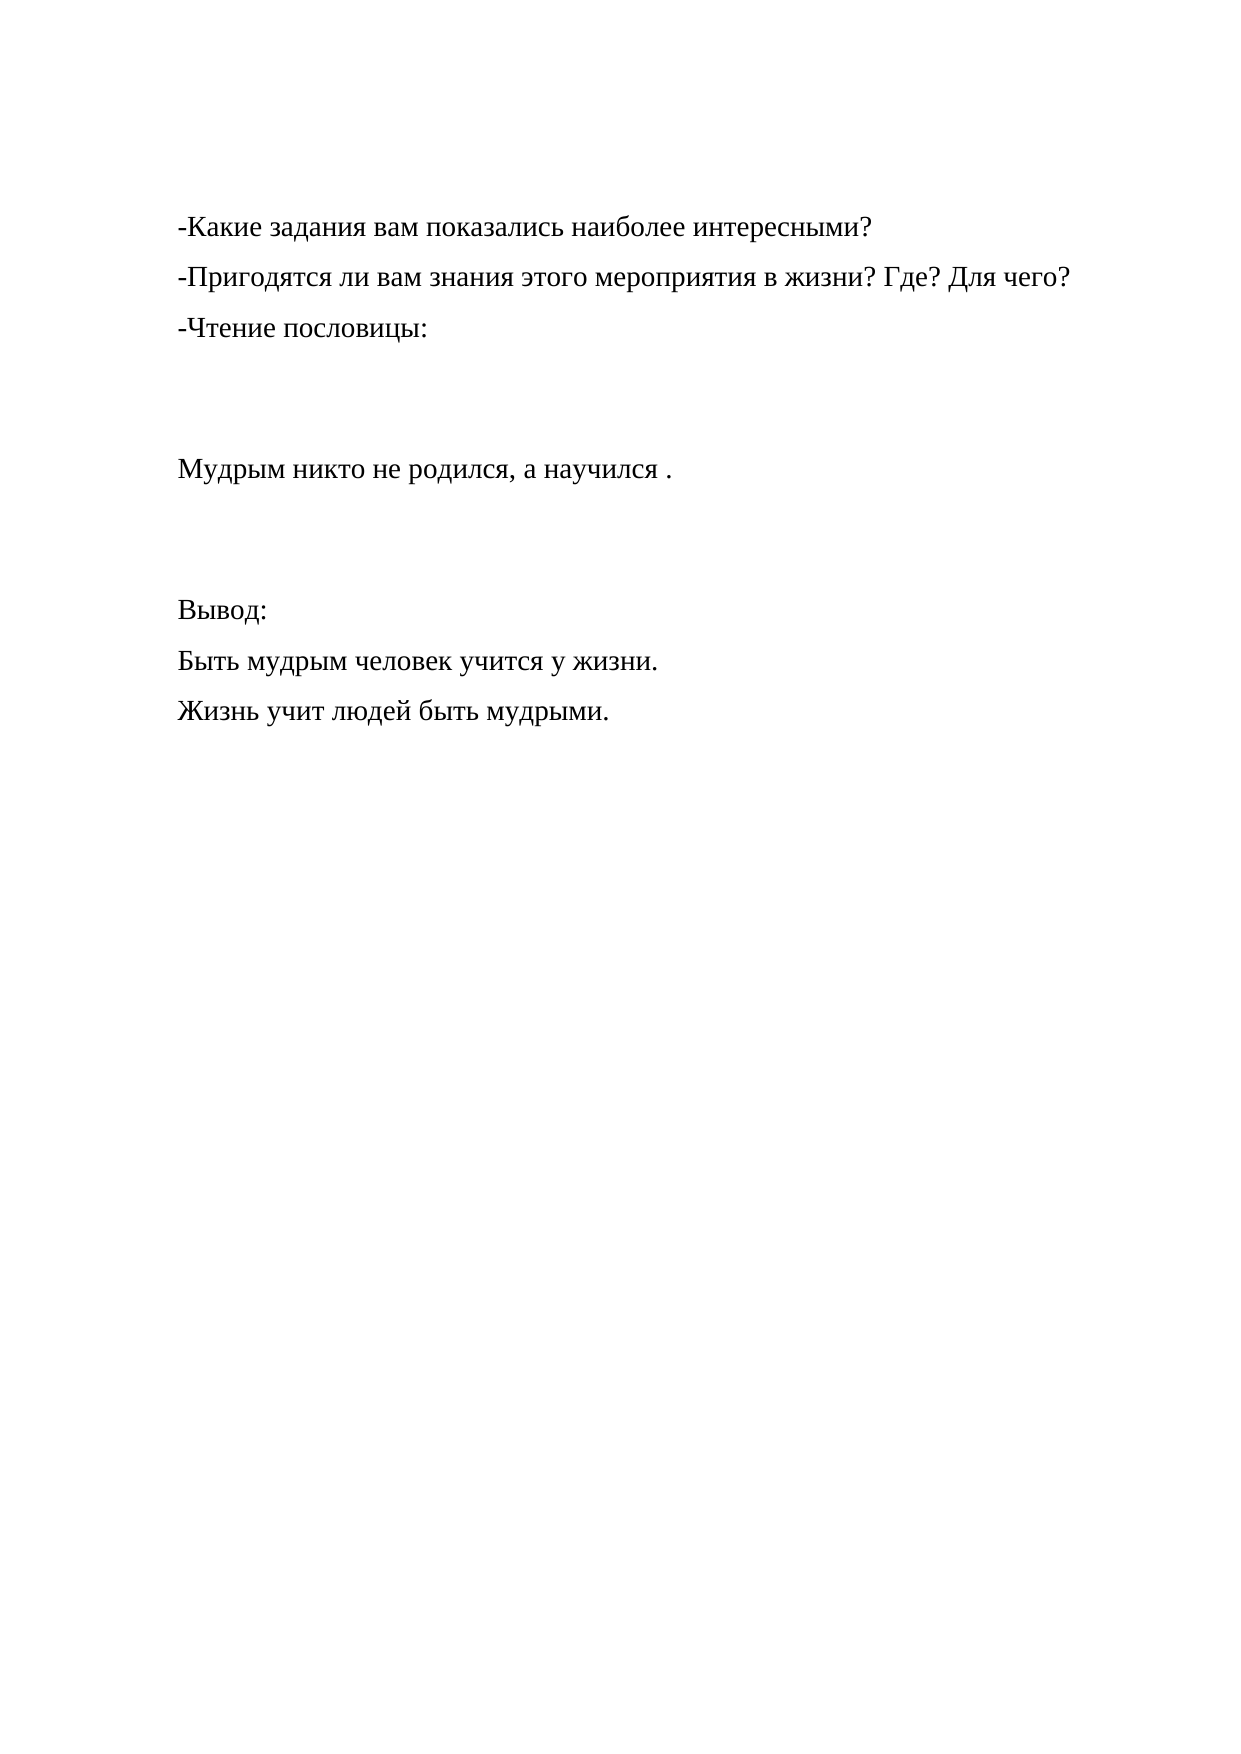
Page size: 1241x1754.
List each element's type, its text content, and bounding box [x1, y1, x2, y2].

text -Чтение пословицы: [177, 310, 1181, 343]
text Вывод: [177, 592, 1181, 626]
text Мудрым никто не родился, а научился . [177, 451, 1181, 485]
text -Какие задания вам показались наиболее интересными? [177, 209, 1181, 243]
text Жизнь учит людей быть мудрыми. [177, 693, 1181, 727]
text Быть мудрым человек учится у жизни. [177, 643, 1181, 676]
text -Пригодятся ли вам знания этого мероприятия в жизни? Где? Для чего? [177, 259, 1181, 293]
